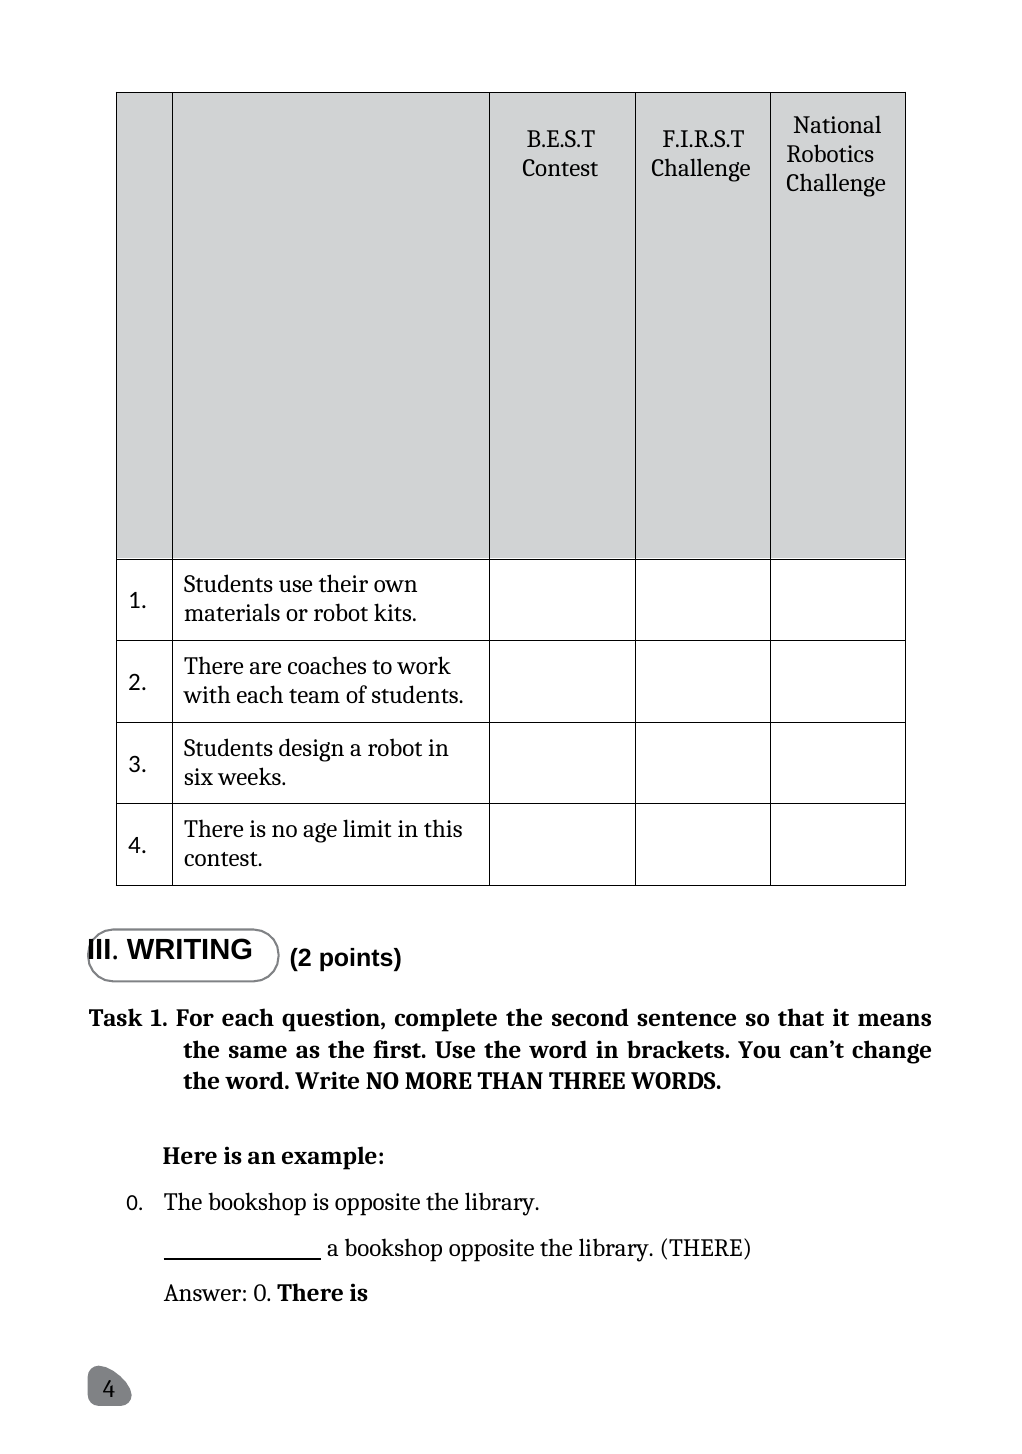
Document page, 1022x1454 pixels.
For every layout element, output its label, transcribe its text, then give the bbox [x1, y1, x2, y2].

table_cell [636, 723, 770, 803]
table_header B.E.S.T Contest [490, 93, 635, 558]
table_cell [490, 804, 635, 885]
table_cell There is no age limit in this contest. [173, 804, 489, 885]
list The bookshop is opposite the library. [126, 1188, 945, 1217]
subtitle (2 points) [289, 943, 945, 972]
table_header National Robotics Challenge [771, 93, 905, 558]
table_cell [636, 560, 770, 640]
table_cell [771, 641, 905, 722]
table_cell 1. [117, 560, 172, 640]
table_cell [490, 641, 635, 722]
table_cell [771, 804, 905, 885]
table_cell Students design a robot in six weeks. [173, 723, 489, 803]
table_cell [636, 804, 770, 885]
table_header [117, 93, 172, 558]
table_cell 3. [117, 723, 172, 803]
table_cell [490, 560, 635, 640]
table_cell [636, 641, 770, 722]
table_cell 4. [117, 804, 172, 885]
table_cell 2. [117, 641, 172, 722]
table_cell [490, 723, 635, 803]
table_cell Students use their own materials or robot kits. [173, 560, 489, 640]
subtitle Here is an example: [162, 1142, 945, 1171]
table_cell There are coaches to work with each team of students. [173, 641, 489, 722]
text a bookshop opposite the library. (THERE) Answer: 0. There is [163, 1234, 769, 1308]
table_cell [771, 723, 905, 803]
table_cell [771, 560, 905, 640]
table_header [173, 93, 489, 558]
table_header F.I.R.S.T Challenge [636, 93, 770, 558]
text Task 1. For each question, complete the second sentence so that it means the same as the first. Use the word in brackets. You can’t change the word. Write NO MORE THAN THREE WORDS. [88, 1004, 933, 1096]
